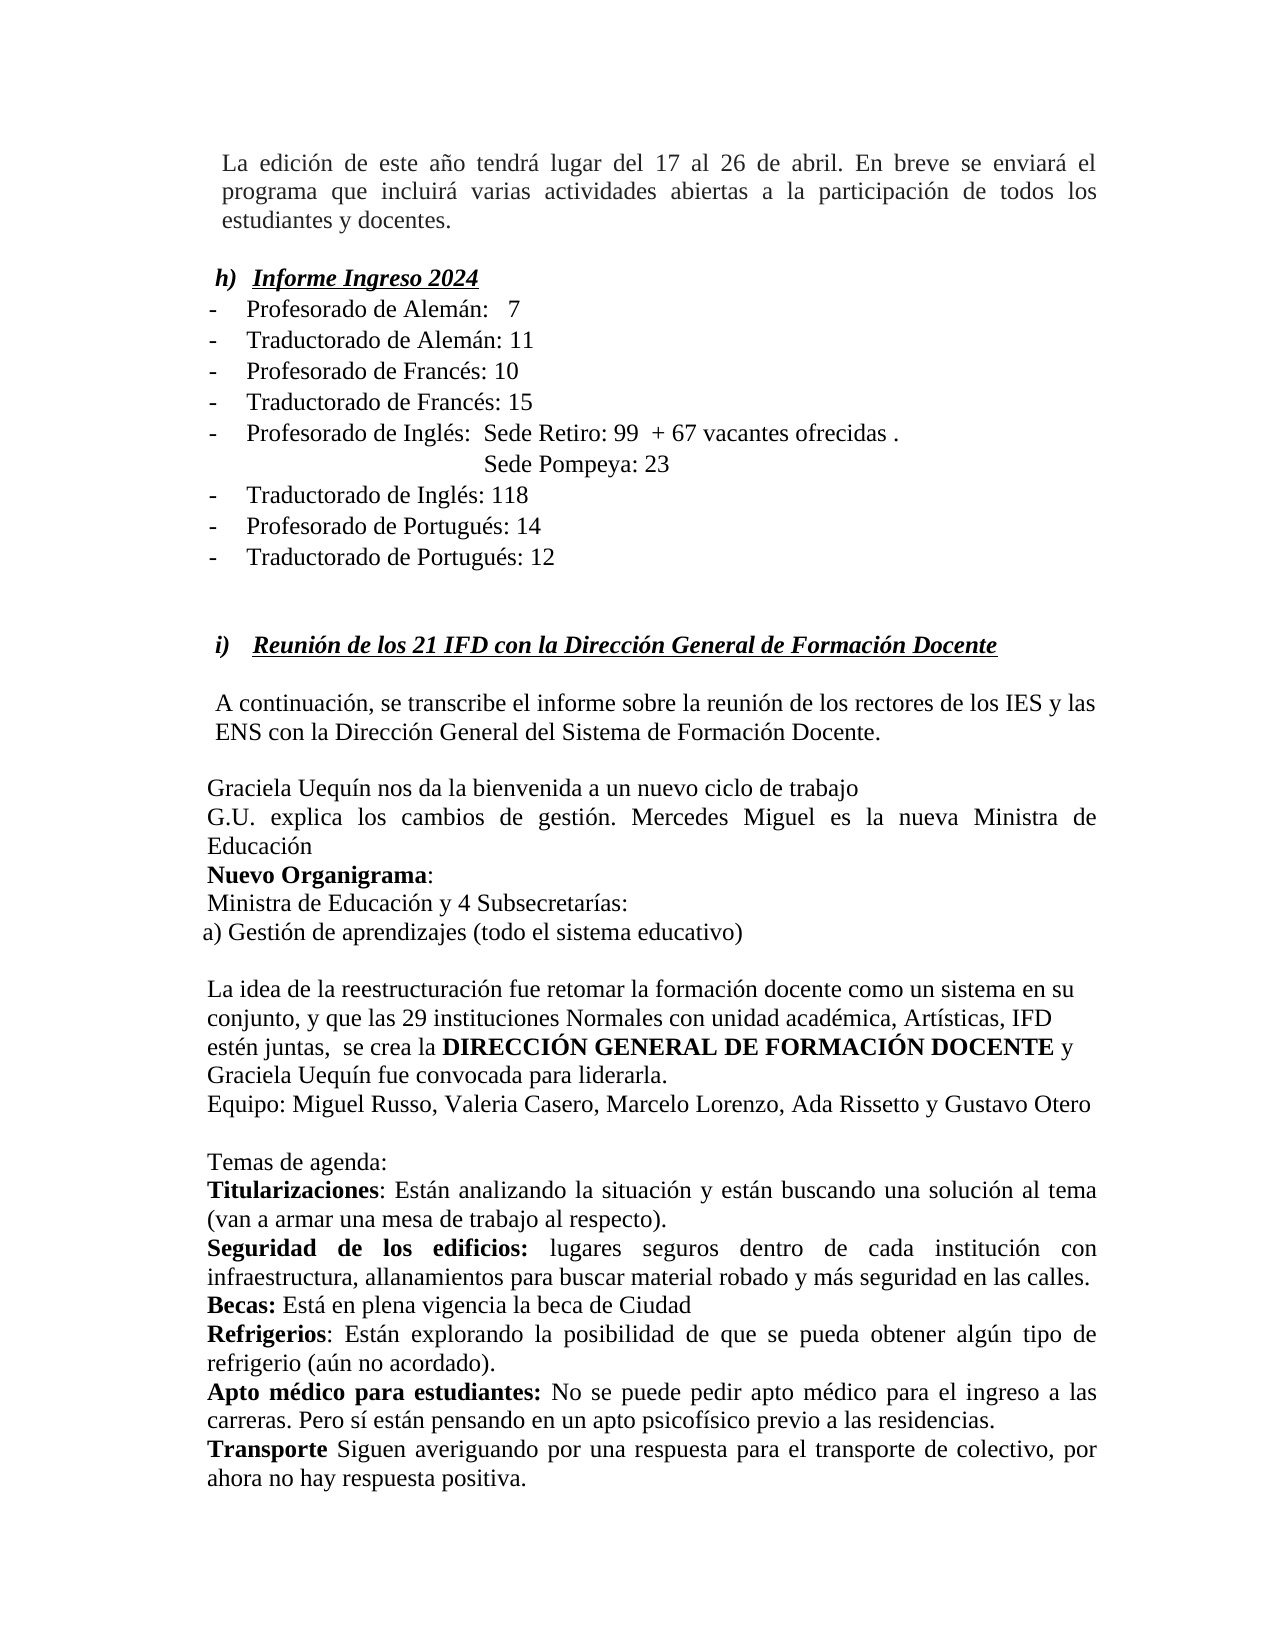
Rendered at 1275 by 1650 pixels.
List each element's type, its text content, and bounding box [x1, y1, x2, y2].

text Transporte Siguen averiguando por una respuesta para el transporte de colectivo, por ahora no hay respuesta positiva. [207, 1434, 1098, 1492]
list Reunión de los 21 IFD con la Dirección General de Formación Docente [215, 631, 1098, 659]
text La idea de la reestructuración fue retomar la formación docente como un sistema en su conjunto, y que las 29 instituciones Normales con unidad académica, Artísticas, IFD estén juntas, se crea la DIRECCIÓN GENERAL DE FORMACIÓN DOCENTE y Graciela Uequín fue convocada para liderarla. [207, 974, 1098, 1089]
text Apto médico para estudiantes: No se puede pedir apto médico para el ingreso a las carreras. Pero sí están pensando en un apto psicofísico previo a las residencias. [207, 1377, 1098, 1434]
list La edición de este año tendrá lugar del 17 al 26 de abril. En breve se enviará el programa que incluirá varias actividades abiertas a la participación de todos los estudiantes y docentes. [222, 148, 1098, 234]
list Sede Pompeya: 23 [252, 449, 1098, 478]
text Equipo: Miguel Russo, Valeria Casero, Marcelo Lorenzo, Ada Rissetto y Gustavo Otero [177, 1089, 1098, 1118]
list Traductorado de Francés: 15 [208, 387, 1098, 416]
list Profesorado de Portugués: 14 [208, 511, 1098, 540]
text A continuación, se transcribe el informe sobre la reunión de los rectores de los IES y las ENS con la Dirección General del Sistema de Formación Docente. [215, 688, 1098, 746]
list Traductorado de Inglés: 118 [208, 480, 1098, 509]
list Informe Ingreso 2024 [215, 263, 1098, 291]
list Profesorado de Inglés: Sede Retiro: 99 + 67 vacantes ofrecidas . [208, 418, 1098, 447]
list Traductorado de Alemán: 11 [208, 325, 1098, 353]
text Titularizaciones: Están analizando la situación y están buscando una solución al tema (van a armar una mesa de trabajo al respecto). [207, 1175, 1098, 1233]
text G.U. explica los cambios de gestión. Mercedes Miguel es la nueva Ministra de Educación [207, 802, 1098, 860]
text Graciela Uequín nos da la bienvenida a un nuevo ciclo de trabajo [177, 773, 1098, 802]
list Profesorado de Francés: 10 [208, 356, 1098, 384]
text Refrigerios: Están explorando la posibilidad de que se pueda obtener algún tipo de refrigerio (aún no acordado). [207, 1319, 1098, 1377]
text Ministra de Educación y 4 Subsecretarías: [207, 888, 1098, 917]
text Seguridad de los edificios: lugares seguros dentro de cada institución con infraestructura, allanamientos para buscar material robado y más seguridad en las calles. [207, 1233, 1098, 1290]
list Traductorado de Portugués: 12 [208, 542, 1098, 571]
text Nuevo Organigrama: [177, 860, 1098, 888]
text a) Gestión de aprendizajes (todo el sistema educativo) [177, 917, 1098, 946]
text Becas: Está en plena vigencia la beca de Ciudad [207, 1290, 1098, 1319]
text Temas de agenda: [207, 1147, 1098, 1175]
list Profesorado de Alemán: 7 [208, 294, 1098, 322]
